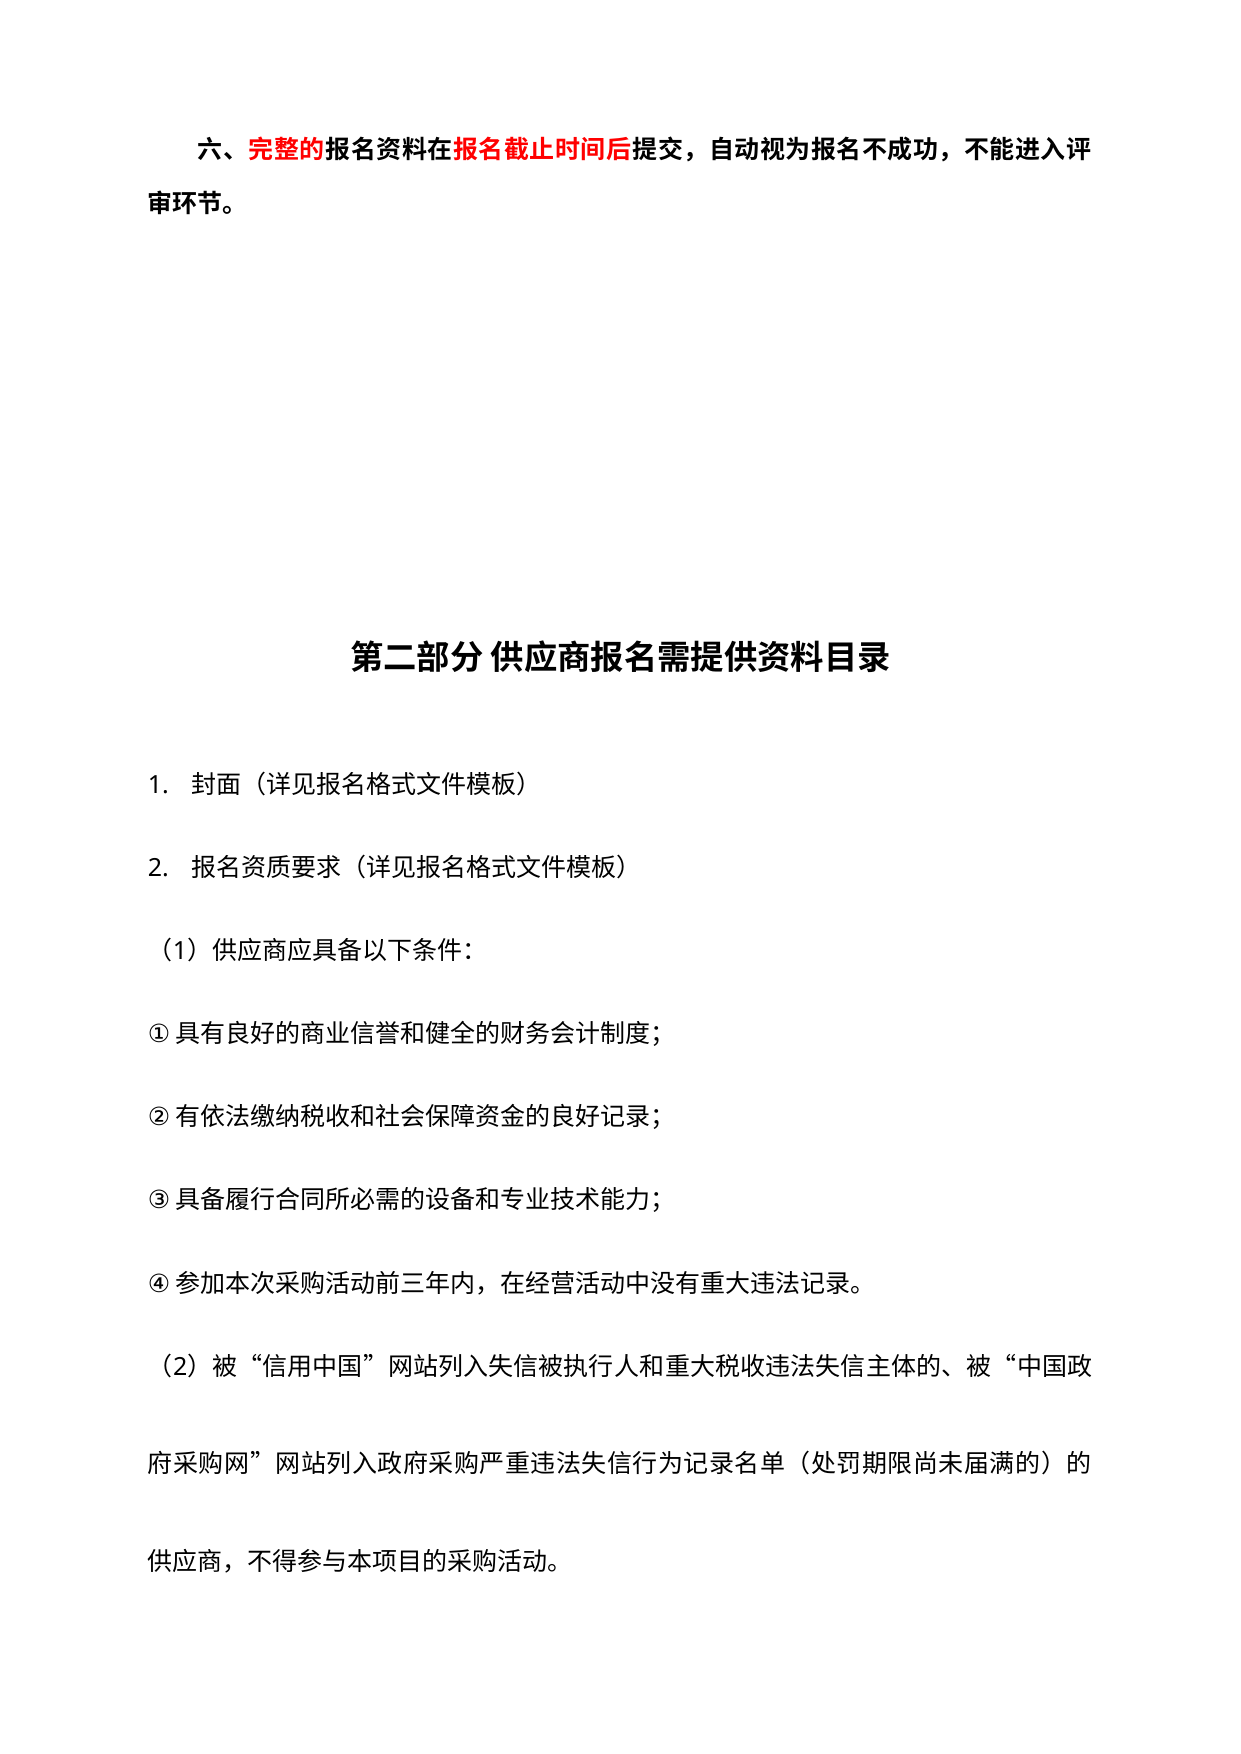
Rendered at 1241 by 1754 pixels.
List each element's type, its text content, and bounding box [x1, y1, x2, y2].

subtitle 第二部分 供应商报名需提供资料目录 [148, 623, 1092, 688]
text ④参加本次采购活动前三年内，在经营活动中没有重大违法记录。 [148, 1249, 1092, 1314]
text ②有依法缴纳税收和社会保障资金的良好记录； [148, 1082, 1092, 1147]
text ①具有良好的商业信誉和健全的财务会计制度； [148, 999, 1092, 1064]
text （2）被“信用中国”网站列入失信被执行人和重大税收违法失信主体的、被“中国政府采购网”网站列入政府采购严重违法失信行为记录名单（处罚期限尚未届满的）的供应商，不得参与本项目的采购活动。 [148, 1332, 1092, 1592]
list 封面（详见报名格式文件模板） [148, 750, 1092, 815]
text ③具备履行合同所必需的设备和专业技术能力； [148, 1166, 1092, 1231]
text 六、完整的报名资料在报名截止时间后提交，自动视为报名不成功，不能进入评审环节。 [148, 129, 1092, 220]
text （1）供应商应具备以下条件： [148, 916, 1092, 981]
list 报名资质要求（详见报名格式文件模板） [148, 833, 1092, 898]
